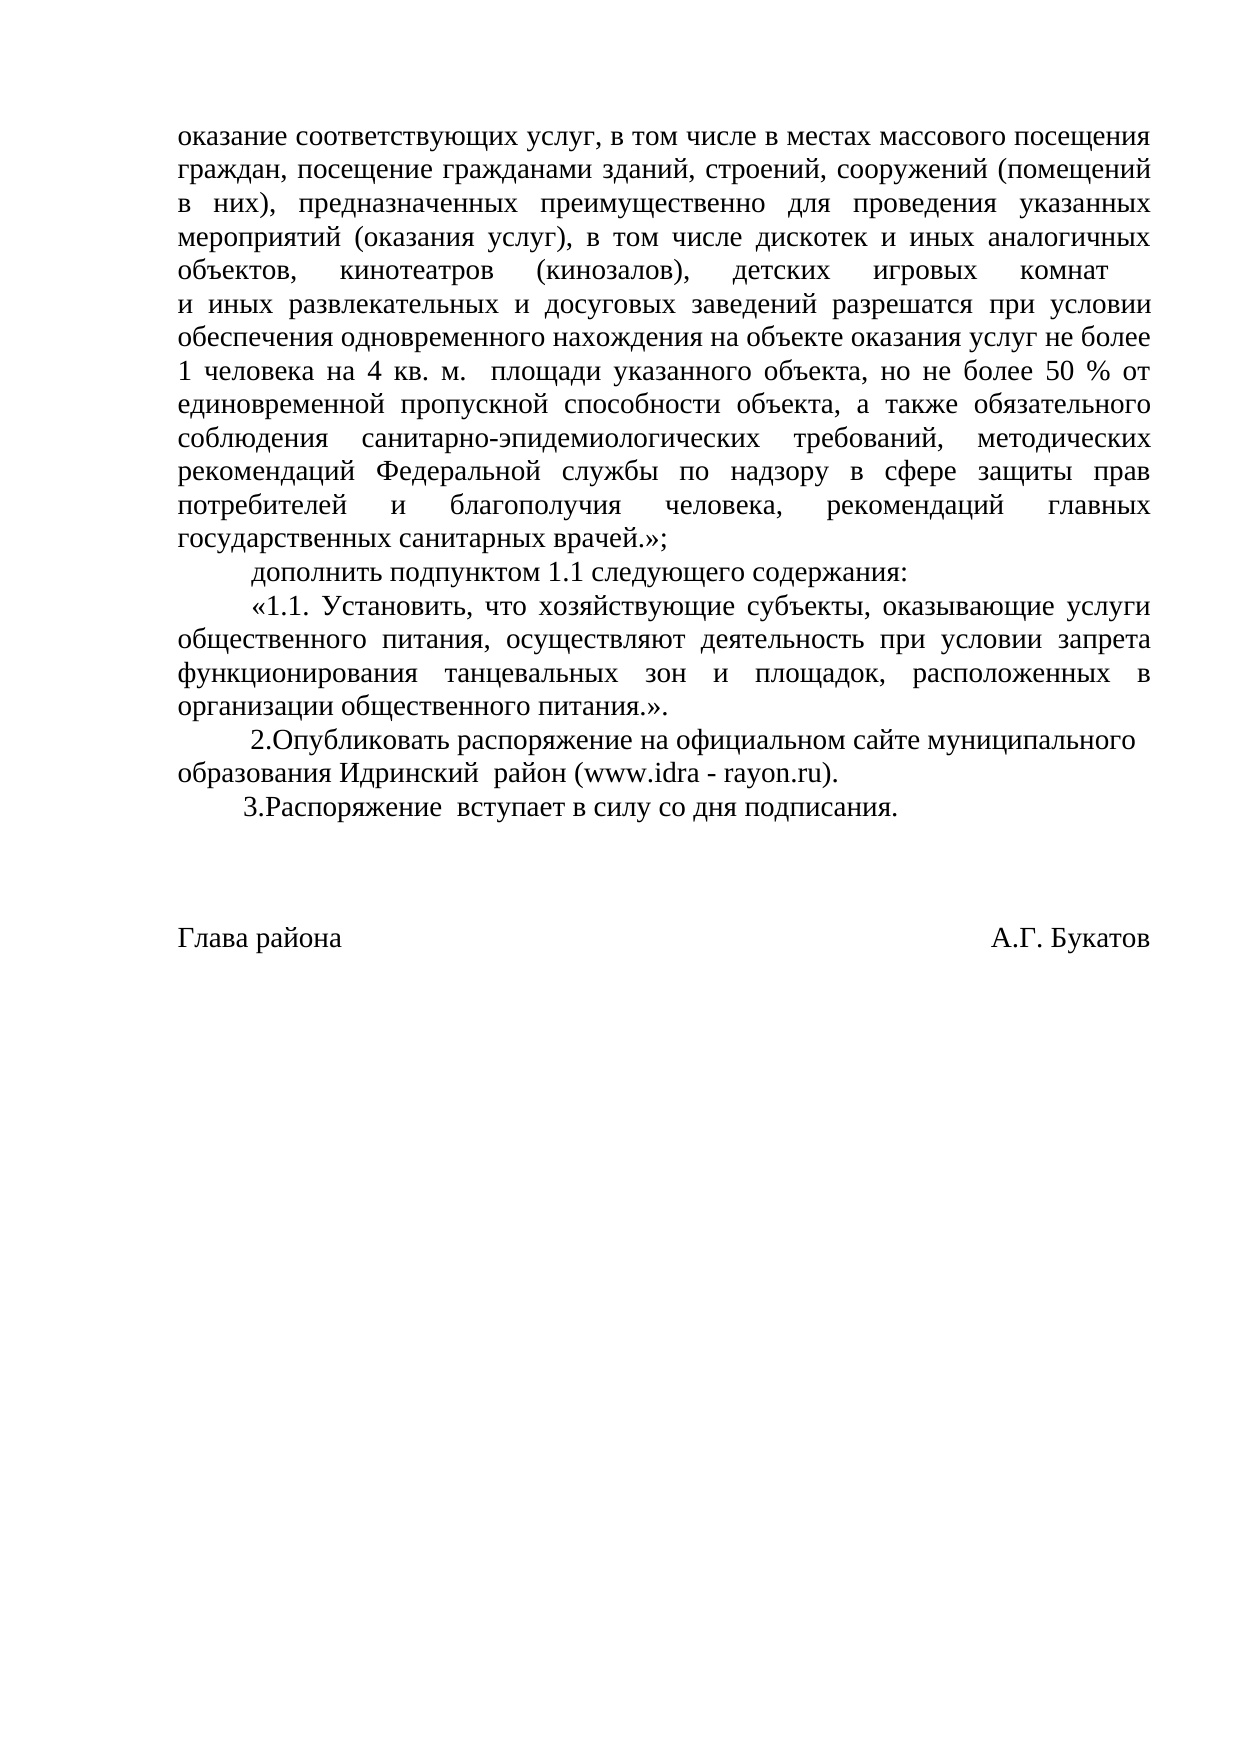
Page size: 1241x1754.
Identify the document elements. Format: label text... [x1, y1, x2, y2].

text Глава района А.Г. Букатов [177, 920, 1152, 954]
text дополнить подпунктом 1.1 следующего содержания: [177, 554, 1152, 588]
text 2.Опубликовать распоряжение на официальном сайте муниципального образования Идринский район (www.idra - rayon.ru). [177, 722, 1152, 789]
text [177, 118, 1152, 554]
text «1.1. Установить, что хозяйствующие субъекты, оказывающие услуги общественного питания, осуществляют деятельность при условии запрета функционирования танцевальных зон и площадок, расположенных в организации общественного питания.». [177, 588, 1152, 722]
text 3.Распоряжение вступает в силу со дня подписания. [177, 789, 1152, 822]
